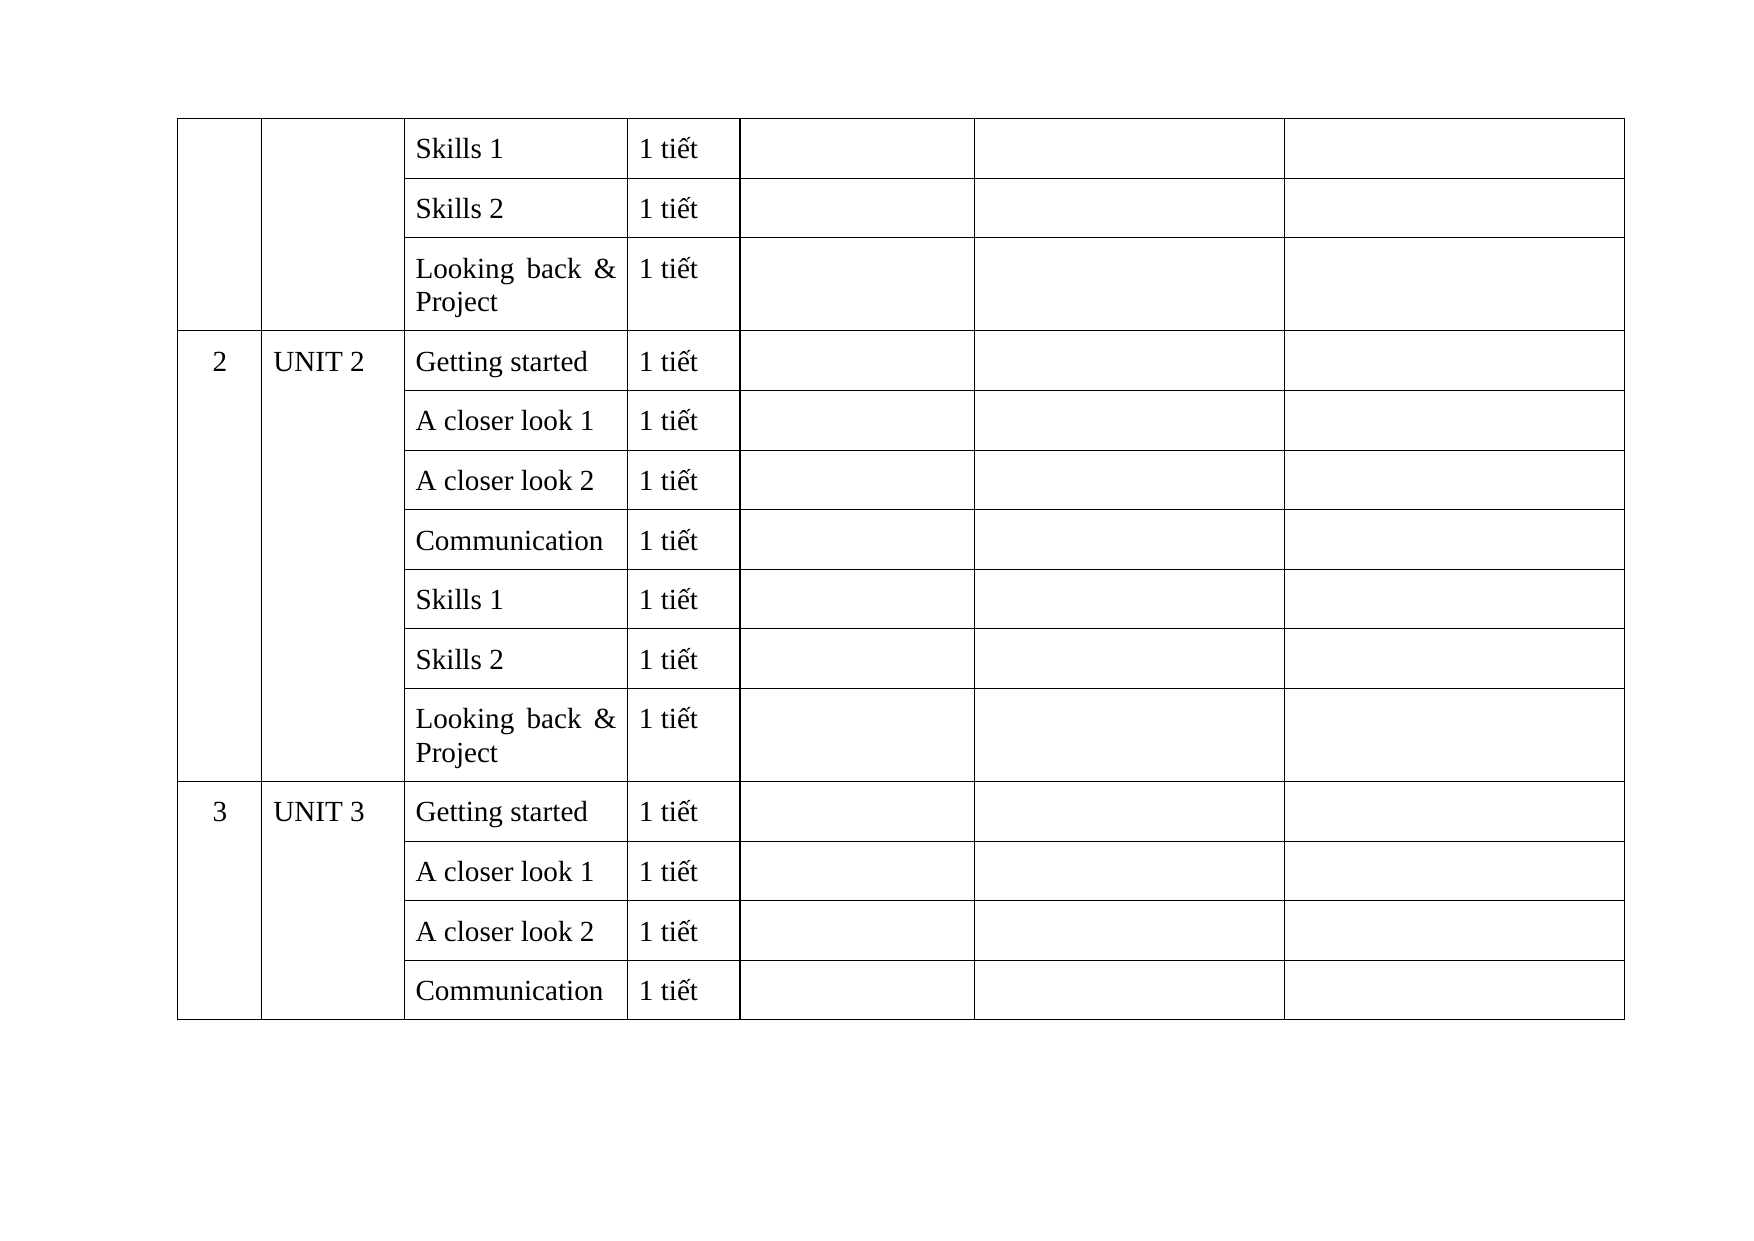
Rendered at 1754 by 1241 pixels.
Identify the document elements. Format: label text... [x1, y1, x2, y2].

table_cell [741, 451, 974, 509]
table_cell [1285, 842, 1624, 900]
table_cell Communication [405, 510, 627, 569]
table_cell 1 tiết [628, 961, 739, 1019]
table_cell [741, 391, 974, 449]
table_cell [975, 179, 1284, 237]
table_cell [741, 331, 974, 390]
table_cell [1285, 510, 1624, 569]
table_cell Skills 2 [405, 629, 627, 688]
table_cell [975, 782, 1284, 841]
table_cell [975, 451, 1284, 509]
table_cell [741, 842, 974, 900]
table_cell Skills 2 [405, 179, 627, 237]
table_cell A closer look 2 [405, 451, 627, 509]
table_cell Getting started [405, 782, 627, 841]
table_cell 1 tiết [628, 570, 739, 628]
table_cell [1285, 391, 1624, 449]
table_cell [975, 901, 1284, 960]
table_cell 1 tiết [628, 510, 739, 569]
table_cell [741, 961, 974, 1019]
table_cell A closer look 1 [405, 391, 627, 449]
table_cell [975, 510, 1284, 569]
table_cell [741, 689, 974, 781]
table_cell [975, 961, 1284, 1019]
table_cell [1285, 901, 1624, 960]
table_cell 1 tiết [628, 689, 739, 781]
table_cell 1 tiết [628, 451, 739, 509]
table_cell [741, 782, 974, 841]
table_cell Getting started [405, 331, 627, 390]
table_cell [1285, 451, 1624, 509]
table_cell [975, 391, 1284, 449]
table_cell [741, 901, 974, 960]
table_cell 1 tiết [628, 629, 739, 688]
table_cell 1 tiết [628, 238, 739, 330]
table_cell Looking back & Project [405, 689, 627, 781]
table_cell [1285, 689, 1624, 781]
table_cell [741, 629, 974, 688]
table_cell [975, 238, 1284, 330]
table_cell UNIT 3 [262, 782, 404, 1019]
table_cell 1 tiết [628, 331, 739, 390]
table_cell [1285, 179, 1624, 237]
table_cell [1285, 331, 1624, 390]
table_cell [1285, 961, 1624, 1019]
table_cell 2 [178, 331, 261, 781]
table_cell [975, 119, 1284, 178]
table_cell [1285, 119, 1624, 178]
table_cell [741, 510, 974, 569]
table_cell 1 tiết [628, 901, 739, 960]
table_cell [741, 119, 974, 178]
table_cell 1 tiết [628, 782, 739, 841]
table_cell Skills 1 [405, 119, 627, 178]
table_cell [975, 570, 1284, 628]
table_cell [1285, 629, 1624, 688]
table_cell [975, 629, 1284, 688]
table_cell Skills 1 [405, 570, 627, 628]
table_cell A closer look 1 [405, 842, 627, 900]
table_cell 1 tiết [628, 391, 739, 449]
table_cell Communication [405, 961, 627, 1019]
table_cell [975, 842, 1284, 900]
table_cell A closer look 2 [405, 901, 627, 960]
table_cell 1 tiết [628, 179, 739, 237]
table_cell [741, 570, 974, 628]
table_cell 3 [178, 782, 261, 1019]
table_cell Looking back & Project [405, 238, 627, 330]
table_cell [741, 179, 974, 237]
table_cell [1285, 238, 1624, 330]
table_cell UNIT 2 [262, 331, 404, 781]
table_cell [741, 238, 974, 330]
table_cell 1 tiết [628, 119, 739, 178]
table_cell [975, 331, 1284, 390]
table_cell 1 tiết [628, 842, 739, 900]
table_cell [1285, 782, 1624, 841]
table_cell [975, 689, 1284, 781]
table_cell [1285, 570, 1624, 628]
